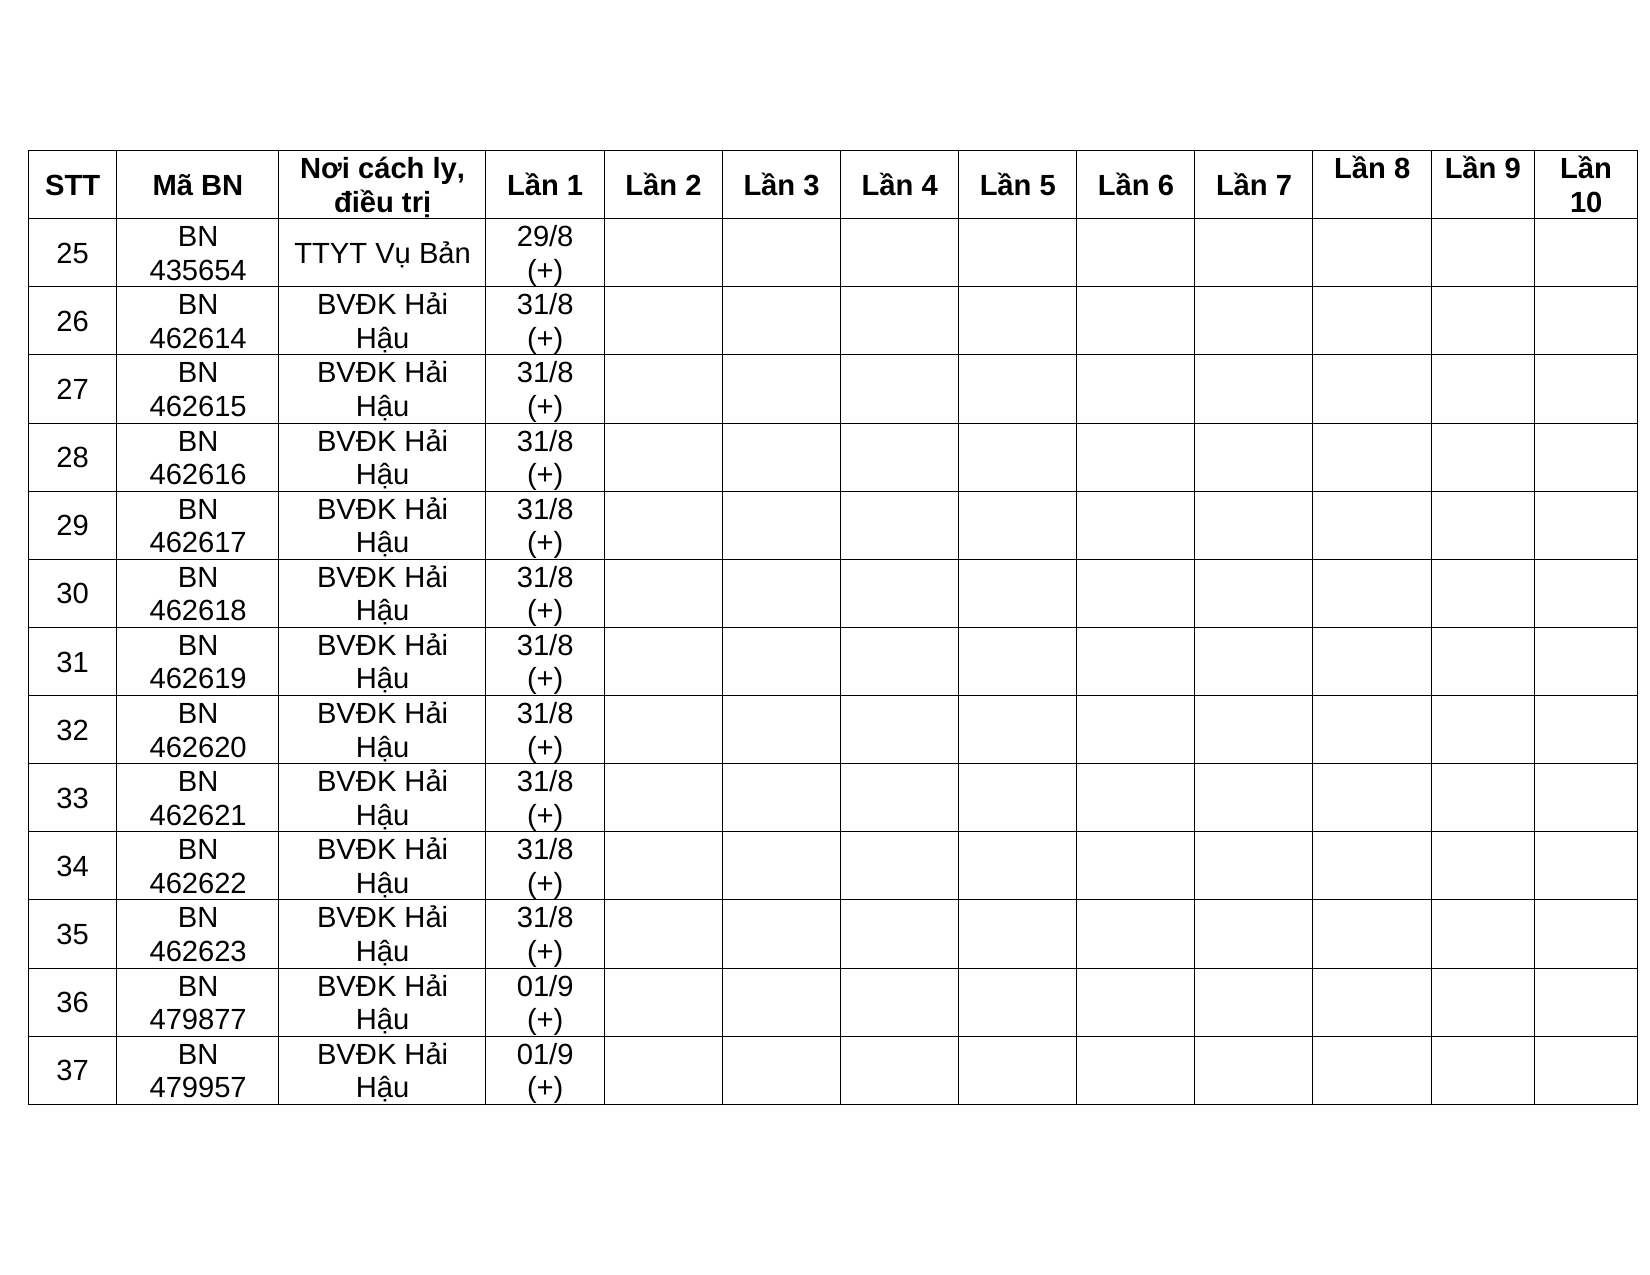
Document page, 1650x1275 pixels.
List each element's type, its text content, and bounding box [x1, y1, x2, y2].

table_cell 29/8 (+) [486, 219, 604, 286]
table_cell 31/8 (+) [486, 492, 604, 559]
table_cell [605, 969, 722, 1036]
table_cell 34 [29, 832, 116, 899]
table_cell [959, 492, 1076, 559]
table_cell [605, 764, 722, 831]
table_cell 31/8 (+) [486, 355, 604, 422]
table_cell [1077, 832, 1194, 899]
table_cell [1077, 560, 1194, 627]
table_cell [1432, 1037, 1534, 1104]
table_cell 28 [29, 424, 116, 491]
table_header Nơi cách ly, điều trị [279, 151, 485, 218]
table_cell BVĐK Hải Hậu [279, 492, 485, 559]
table_cell 27 [29, 355, 116, 422]
table_cell [959, 832, 1076, 899]
table_cell [1432, 764, 1534, 831]
table_cell 31/8 (+) [486, 424, 604, 491]
table_header Lần 2 [605, 151, 722, 218]
table_cell [1535, 492, 1637, 559]
table_cell BN 435654 [117, 219, 278, 286]
table_cell [1195, 696, 1312, 763]
table_cell [1432, 969, 1534, 1036]
table_cell [1313, 355, 1431, 422]
table_cell [1077, 628, 1194, 695]
table_cell [1313, 696, 1431, 763]
table_cell [841, 832, 958, 899]
table_header Lần 1 [486, 151, 604, 218]
table_cell [1535, 900, 1637, 967]
table_cell [1535, 219, 1637, 286]
table_cell BN 462614 [117, 287, 278, 354]
table_cell [1313, 764, 1431, 831]
table_cell [841, 287, 958, 354]
table_cell [723, 900, 840, 967]
table_cell [959, 1037, 1076, 1104]
table_cell [1535, 832, 1637, 899]
table_cell [1195, 424, 1312, 491]
table_cell 29 [29, 492, 116, 559]
table_cell BN 479877 [117, 969, 278, 1036]
table_cell 31/8 (+) [486, 764, 604, 831]
table_header Lần 10 [1535, 151, 1637, 218]
table_header Lần 7 [1195, 151, 1312, 218]
table_cell BN 462621 [117, 764, 278, 831]
table_cell [605, 900, 722, 967]
table_cell BN 462617 [117, 492, 278, 559]
table_cell [723, 355, 840, 422]
table_cell [959, 355, 1076, 422]
table_cell [1195, 764, 1312, 831]
table_cell [1077, 696, 1194, 763]
table_cell TTYT Vụ Bản [279, 219, 485, 286]
table_cell [1195, 832, 1312, 899]
table_cell 31 [29, 628, 116, 695]
table_cell BVĐK Hải Hậu [279, 900, 485, 967]
table_cell BVĐK Hải Hậu [279, 969, 485, 1036]
table_cell BVĐK Hải Hậu [279, 696, 485, 763]
table_cell [605, 628, 722, 695]
table_cell [1432, 424, 1534, 491]
table_cell [1535, 287, 1637, 354]
table_cell [841, 492, 958, 559]
table_cell [1313, 424, 1431, 491]
table_cell [959, 424, 1076, 491]
table_cell [959, 900, 1076, 967]
table_header Lần 5 [959, 151, 1076, 218]
table_cell [723, 1037, 840, 1104]
table_cell [1077, 219, 1194, 286]
table_cell [605, 424, 722, 491]
table_cell BVĐK Hải Hậu [279, 1037, 485, 1104]
table_cell 30 [29, 560, 116, 627]
table_cell [1195, 1037, 1312, 1104]
table_cell [1313, 560, 1431, 627]
table_cell [841, 560, 958, 627]
table_cell [1195, 492, 1312, 559]
table_cell [1432, 628, 1534, 695]
table_cell 32 [29, 696, 116, 763]
table_cell [1313, 219, 1431, 286]
table_cell [841, 628, 958, 695]
table_cell 35 [29, 900, 116, 967]
table_cell [723, 832, 840, 899]
table_cell [1077, 1037, 1194, 1104]
table_cell 31/8 (+) [486, 287, 604, 354]
table_header Lần 8 [1313, 151, 1431, 218]
table_cell [1432, 696, 1534, 763]
table_cell [841, 424, 958, 491]
table_cell [1195, 560, 1312, 627]
table_cell [841, 764, 958, 831]
table_cell [1195, 219, 1312, 286]
table_cell [959, 628, 1076, 695]
table_cell [1313, 628, 1431, 695]
table_cell [1313, 900, 1431, 967]
table_header Lần 9 [1432, 151, 1534, 218]
table_cell 36 [29, 969, 116, 1036]
table_cell BN 462620 [117, 696, 278, 763]
table_cell [605, 287, 722, 354]
table_cell [1535, 355, 1637, 422]
table_cell [1313, 492, 1431, 559]
table_cell [841, 219, 958, 286]
table_cell [1313, 832, 1431, 899]
table_cell [841, 355, 958, 422]
table_cell BVĐK Hải Hậu [279, 287, 485, 354]
table_cell [723, 424, 840, 491]
table_cell [723, 219, 840, 286]
table_cell [723, 492, 840, 559]
table_cell 31/8 (+) [486, 560, 604, 627]
table_cell BN 462615 [117, 355, 278, 422]
table_cell [1432, 492, 1534, 559]
table_header Mã BN [117, 151, 278, 218]
table_cell [841, 1037, 958, 1104]
table_cell [1432, 355, 1534, 422]
table_cell [605, 560, 722, 627]
table_cell 31/8 (+) [486, 628, 604, 695]
table_cell [723, 628, 840, 695]
table_cell [1077, 287, 1194, 354]
table_cell BN 462622 [117, 832, 278, 899]
table_cell [1195, 355, 1312, 422]
table_cell [605, 492, 722, 559]
table_cell BN 462616 [117, 424, 278, 491]
table_cell BN 462618 [117, 560, 278, 627]
table_cell [1535, 424, 1637, 491]
table_cell BVĐK Hải Hậu [279, 424, 485, 491]
table_cell [605, 219, 722, 286]
table_cell [1077, 355, 1194, 422]
table_cell [959, 219, 1076, 286]
table_cell 31/8 (+) [486, 832, 604, 899]
table_cell [1077, 492, 1194, 559]
table_cell [1432, 832, 1534, 899]
table_cell BVĐK Hải Hậu [279, 832, 485, 899]
table_cell [723, 560, 840, 627]
table_cell [959, 696, 1076, 763]
table_cell 31/8 (+) [486, 900, 604, 967]
table_cell [1535, 560, 1637, 627]
table_cell BN 462619 [117, 628, 278, 695]
table_header STT [29, 151, 116, 218]
table_cell [959, 287, 1076, 354]
table_header Lần 3 [723, 151, 840, 218]
table_cell 25 [29, 219, 116, 286]
table_cell [1195, 628, 1312, 695]
table_cell [1313, 287, 1431, 354]
table_cell [1535, 764, 1637, 831]
table_header Lần 4 [841, 151, 958, 218]
table_cell [959, 764, 1076, 831]
table_cell 01/9 (+) [486, 969, 604, 1036]
table_cell 26 [29, 287, 116, 354]
table_cell [1077, 424, 1194, 491]
table_cell [1313, 969, 1431, 1036]
table_cell [1432, 900, 1534, 967]
table_cell [1535, 1037, 1637, 1104]
table_cell 01/9 (+) [486, 1037, 604, 1104]
table_cell [959, 969, 1076, 1036]
table_cell BN 462623 [117, 900, 278, 967]
table_cell [1535, 969, 1637, 1036]
table_cell 37 [29, 1037, 116, 1104]
table_cell [723, 764, 840, 831]
table_cell [605, 1037, 722, 1104]
table_cell [1077, 764, 1194, 831]
table_cell [1432, 219, 1534, 286]
table_cell BVĐK Hải Hậu [279, 560, 485, 627]
table_cell BVĐK Hải Hậu [279, 628, 485, 695]
table_cell [1195, 900, 1312, 967]
table_cell [605, 696, 722, 763]
table_cell BVĐK Hải Hậu [279, 764, 485, 831]
table_cell [605, 355, 722, 422]
table_cell BN 479957 [117, 1037, 278, 1104]
table_cell [723, 287, 840, 354]
table_cell [841, 900, 958, 967]
table_cell [1077, 900, 1194, 967]
table_cell [1535, 628, 1637, 695]
table_cell [723, 696, 840, 763]
table_cell BVĐK Hải Hậu [279, 355, 485, 422]
table_cell 31/8 (+) [486, 696, 604, 763]
table_cell [1077, 969, 1194, 1036]
table_cell [1195, 287, 1312, 354]
table_header Lần 6 [1077, 151, 1194, 218]
table_cell 33 [29, 764, 116, 831]
table_cell [1432, 560, 1534, 627]
table_cell [1535, 696, 1637, 763]
table_cell [1195, 969, 1312, 1036]
table_cell [1313, 1037, 1431, 1104]
table_cell [723, 969, 840, 1036]
table_cell [1432, 287, 1534, 354]
table_cell [959, 560, 1076, 627]
table_cell [841, 696, 958, 763]
table_cell [605, 832, 722, 899]
table_cell [841, 969, 958, 1036]
